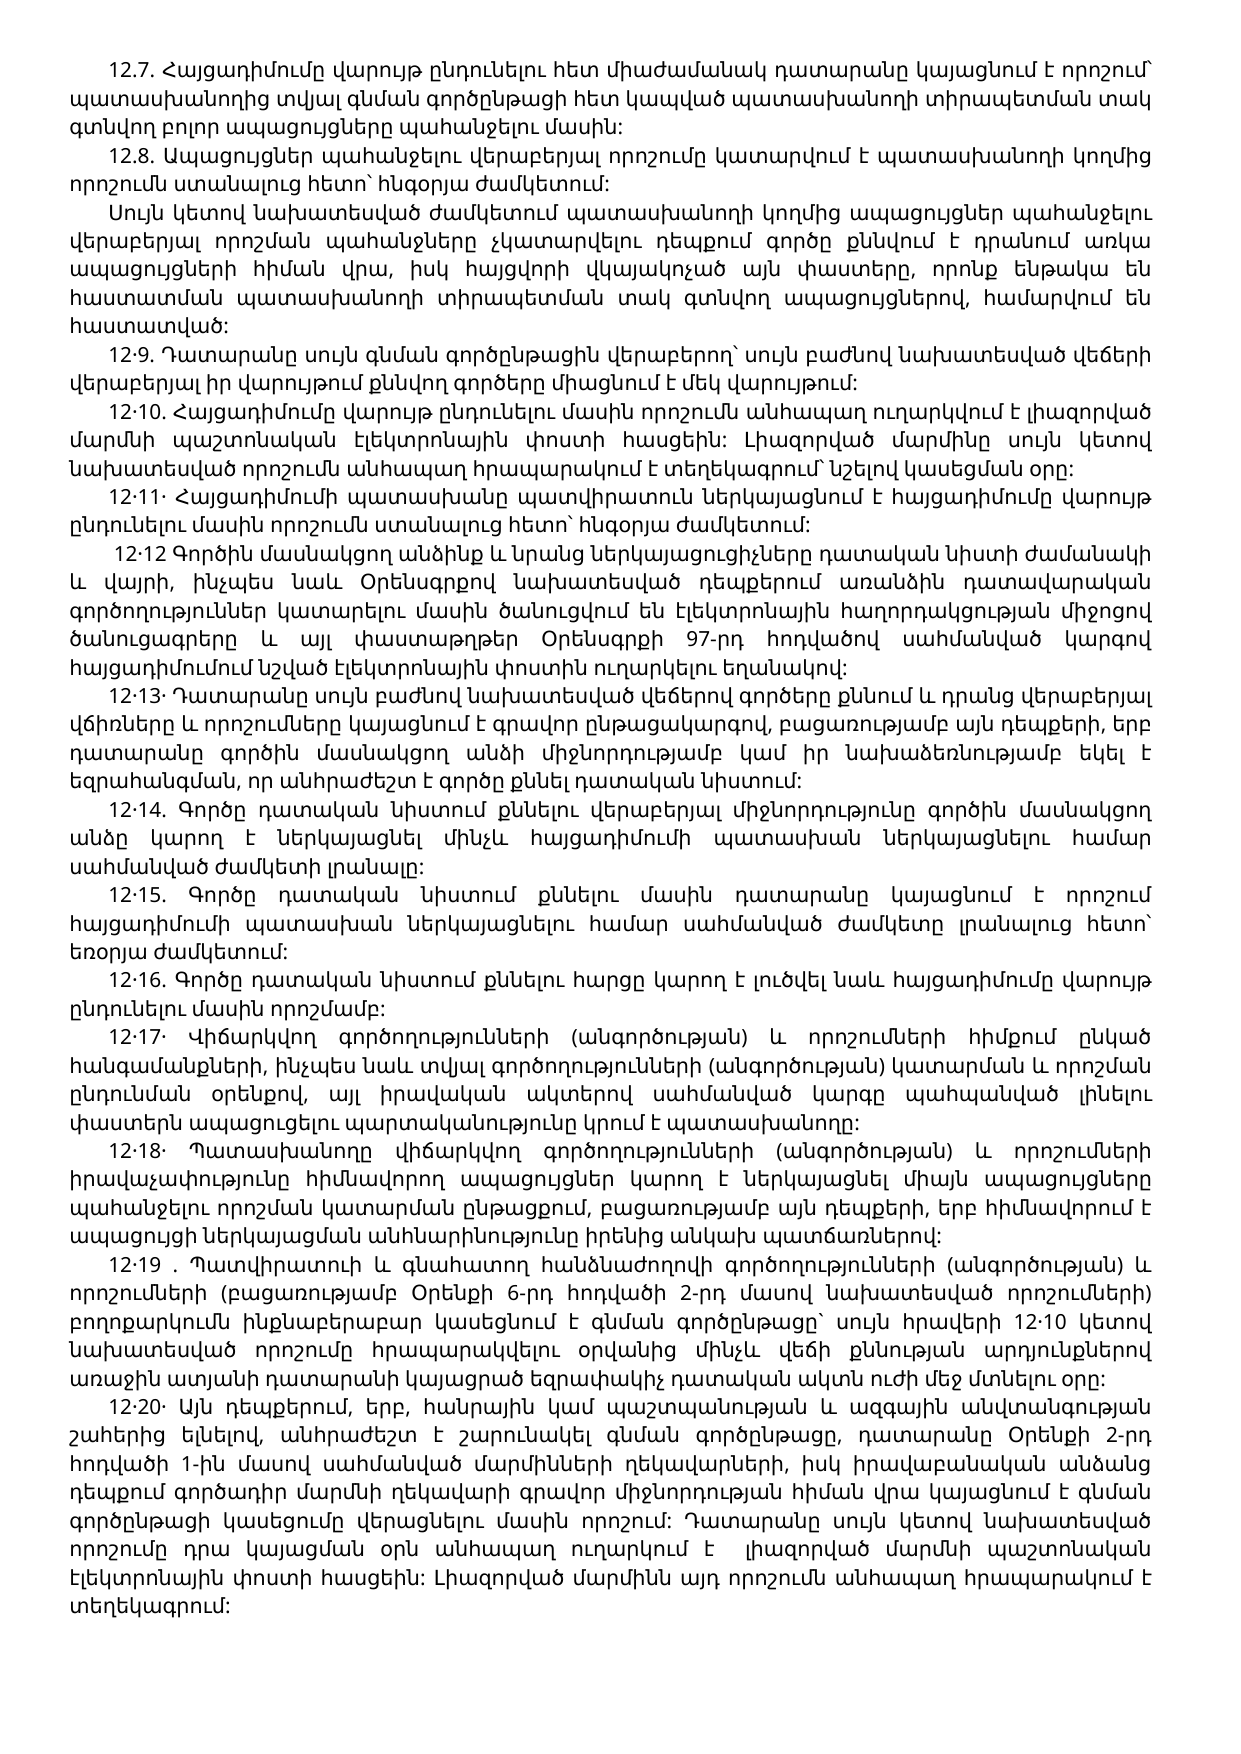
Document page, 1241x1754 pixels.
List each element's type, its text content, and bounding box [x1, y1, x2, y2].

text 12․11․ Հայցադիմումի պատասխանը պատվիրատուն ներկայացնում է հայցադիմումը վարույթ ընդունելու մասին որոշումն ստանալուց հետո՝ հնգօրյա ժամկետում: [69, 482, 1152, 539]
text 12․9. Դատարանը սույն գնման գործընթացին վերաբերող՝ սույն բաժնով նախատեսված վեճերի վերաբերյալ իր վարույթում քննվող գործերը միացնում է մեկ վարույթում: [69, 340, 1152, 397]
text 12.7. Հայցադիմումը վարույթ ընդունելու հետ միաժամանակ դատարանը կայացնում է որոշում՝ պատասխանողից տվյալ գնման գործընթացի հետ կապված պատասխանողի տիրապետման տակ գտնվող բոլոր ապացույցները պահանջելու մասին: [69, 56, 1152, 141]
text 12․16. Գործը դատական նիստում քննելու հարցը կարող է լուծվել նաև հայցադիմումը վարույթ ընդունելու մասին որոշմամբ: [69, 966, 1152, 1022]
text 12․15. Գործը դատական նիստում քննելու մասին դատարանը կայացնում է որոշում հայցադիմումի պատասխան ներկայացնելու համար սահմանված ժամկետը լրանալուց հետո՝ եռօրյա ժամկետում: [69, 880, 1152, 966]
text Սույն կետով նախատեսված ժամկետում պատասխանողի կողմից ապացույցներ պահանջելու վերաբերյալ որոշման պահանջները չկատարվելու դեպքում գործը քննվում է դրանում առկա ապացույցների հիման վրա, իսկ հայցվորի վկայակոչած այն փաստերը, որոնք ենթակա են հաստատման պատասխանողի տիրապետման տակ գտնվող ապացույցներով, համարվում են հաստատված: [69, 198, 1152, 340]
text 12․19 . Պատվիրատուի և գնահատող հանձնաժողովի գործողությունների (անգործության) և որոշումների (բացառությամբ Օրենքի 6-րդ հոդվածի 2-րդ մասով նախատեսված որոշումների) բողոքարկումն ինքնաբերաբար կասեցնում է գնման գործընթացը` սույն հրավերի 12․10 կետով նախատեսված որոշումը հրապարակվելու օրվանից մինչև վեճի քննության արդյունքներով առաջին ատյանի դատարանի կայացրած եզրափակիչ դատական ակտն ուժի մեջ մտնելու օրը: [69, 1250, 1152, 1392]
text 12․18․ Պատասխանողը վիճարկվող գործողությունների (անգործության) և որոշումների իրավաչափությունը հիմնավորող ապացույցներ կարող է ներկայացնել միայն ապացույցները պահանջելու որոշման կատարման ընթացքում, բացառությամբ այն դեպքերի, երբ հիմնավորում է ապացույցի ներկայացման անհնարինությունը իրենից անկախ պատճառներով: [69, 1136, 1152, 1250]
text 12․17․ Վիճարկվող գործողությունների (անգործության) և որոշումների հիմքում ընկած հանգամանքների, ինչպես նաև տվյալ գործողությունների (անգործության) կատարման և որոշման ընդունման օրենքով, այլ իրավական ակտերով սահմանված կարգը պահպանված լինելու փաստերն ապացուցելու պարտականությունը կրում է պատասխանողը: [69, 1022, 1152, 1136]
text 12․14. Գործը դատական նիստում քննելու վերաբերյալ միջնորդությունը գործին մասնակցող անձը կարող է ներկայացնել մինչև հայցադիմումի պատասխան ներկայացնելու համար սահմանված ժամկետի լրանալը: [69, 795, 1152, 880]
text 12.8. Ապացույցներ պահանջելու վերաբերյալ որոշումը կատարվում է պատասխանողի կողմից որոշումն ստանալուց հետո՝ հնգօրյա ժամկետում: [69, 141, 1152, 198]
text 12․12 Գործին մասնակցող անձինք և նրանց ներկայացուցիչները դատական նիստի ժամանակի և վայրի, ինչպես նաև Օրենսգրքով նախատեսված դեպքերում առանձին դատավարական գործողություններ կատարելու մասին ծանուցվում են էլեկտրոնային հաղորդակցության միջոցով ծանուցագրերը և այլ փաստաթղթեր Օրենսգրքի 97-րդ հոդվածով սահմանված կարգով հայցադիմումում նշված էլեկտրոնային փոստին ուղարկելու եղանակով: [69, 539, 1152, 681]
text 12․20․ Այն դեպքերում, երբ, հանրային կամ պաշտպանության և ազգային անվտանգության շահերից ելնելով, անհրաժեշտ է շարունակել գնման գործընթացը, դատարանը Օրենքի 2-րդ հոդվածի 1-ին մասով սահմանված մարմինների ղեկավարների, իսկ իրավաբանական անձանց դեպքում գործադիր մարմնի ղեկավարի գրավոր միջնորդության հիման վրա կայացնում է գնման գործընթացի կասեցումը վերացնելու մասին որոշում: Դատարանը սույն կետով նախատեսված որոշումը դրա կայացման օրն անհապաղ ուղարկում է լիազորված մարմնի պաշտոնական էլեկտրոնային փոստի հասցեին: Լիազորված մարմինն այդ որոշումն անհապաղ հրապարակում է տեղեկագրում: [69, 1392, 1152, 1619]
text 12․13․ Դատարանը սույն բաժնով նախատեսված վեճերով գործերը քննում և դրանց վերաբերյալ վճիռները և որոշումները կայացնում է գրավոր ընթացակարգով, բացառությամբ այն դեպքերի, երբ դատարանը գործին մասնակցող անձի միջնորդությամբ կամ իր նախաձեռնությամբ եկել է եզրահանգման, որ անհրաժեշտ է գործը քննել դատական նիստում: [69, 681, 1152, 795]
text 12․10. Հայցադիմումը վարույթ ընդունելու մասին որոշումն անհապաղ ուղարկվում է լիազորված մարմնի պաշտոնական էլեկտրոնային փոստի հասցեին: Լիազորված մարմինը սույն կետով նախատեսված որոշումն անհապաղ հրապարակում է տեղեկագրում՝ նշելով կասեցման օրը: [69, 397, 1152, 482]
